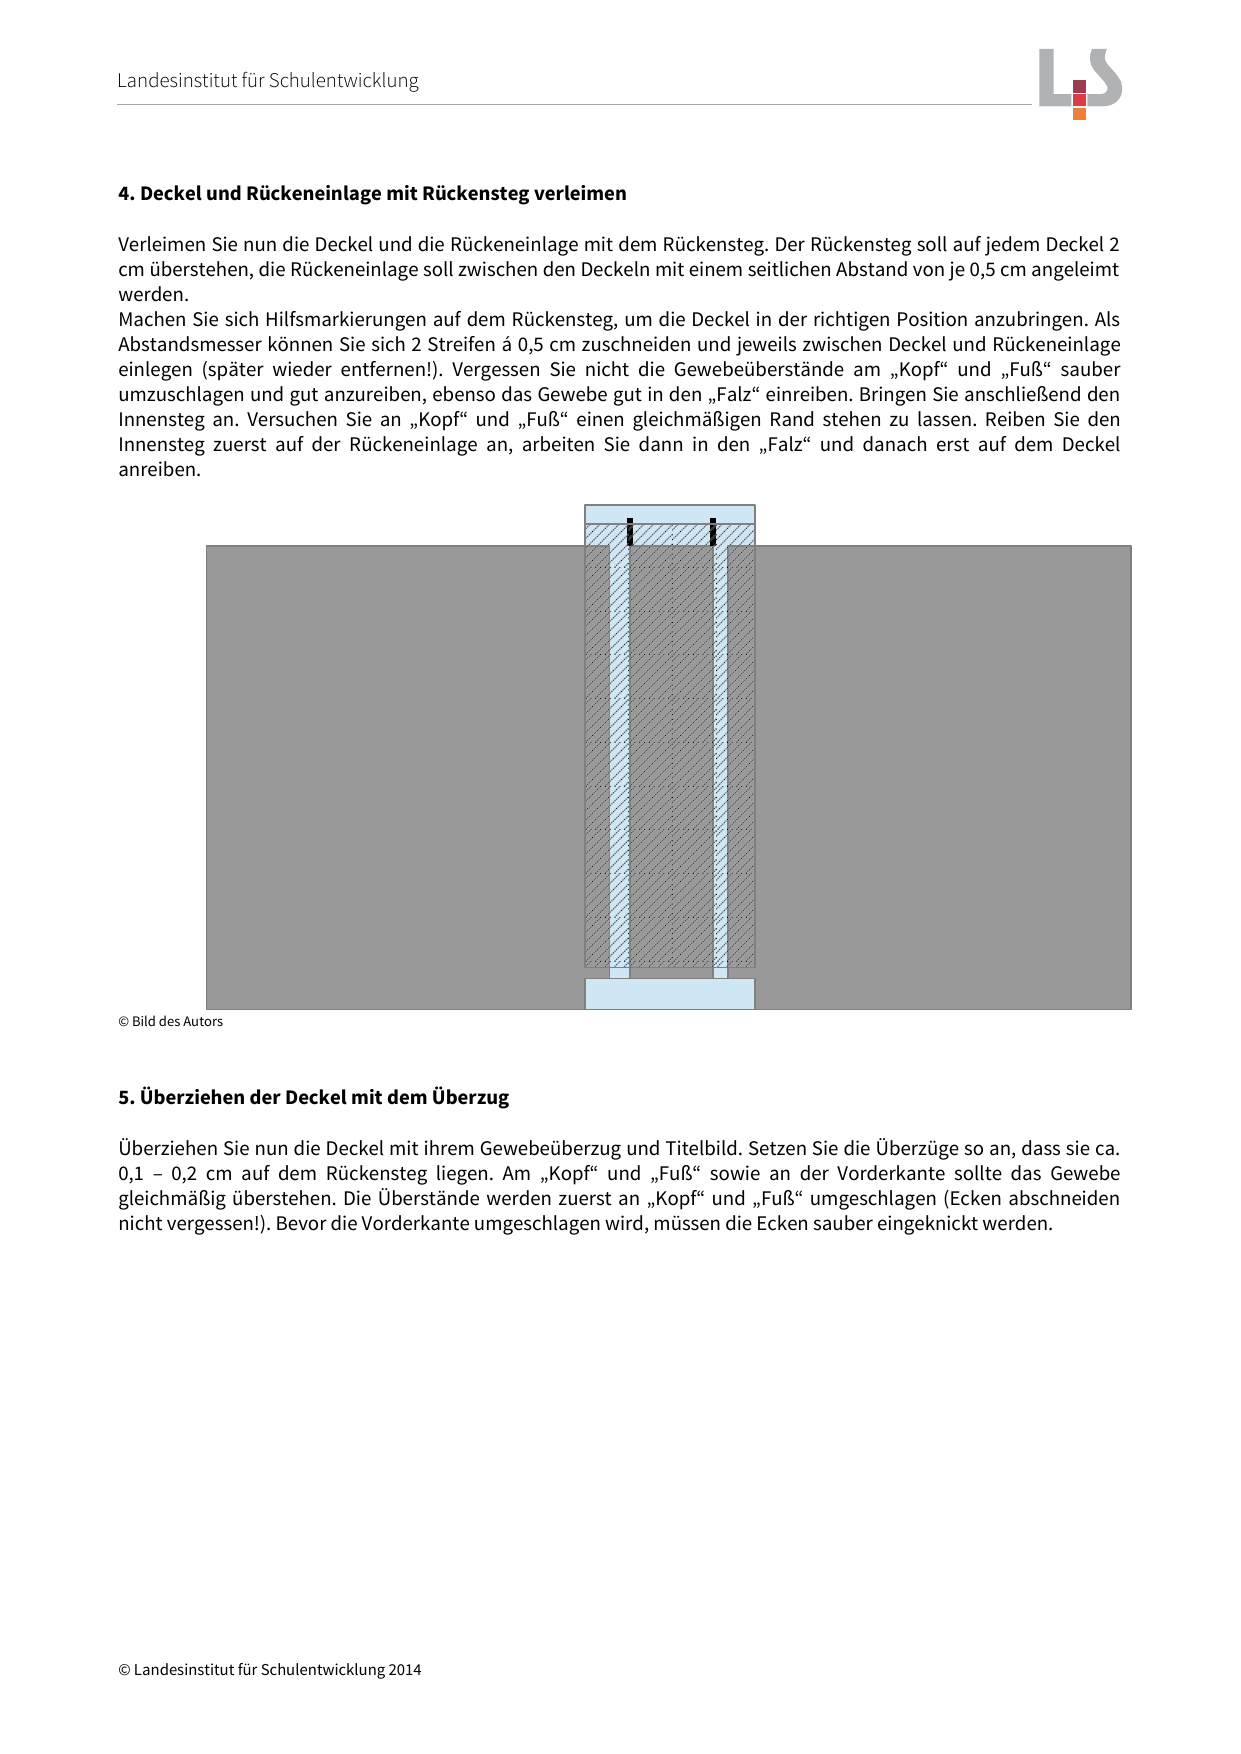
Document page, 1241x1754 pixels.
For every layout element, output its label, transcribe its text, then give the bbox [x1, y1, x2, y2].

subtitle 5. Überziehen der Deckel mit dem Überzug [118, 1081, 1122, 1111]
subtitle 4. Deckel und Rückeneinlage mit Rückensteg verleimen [118, 177, 1122, 206]
picture [586, 525, 754, 967]
text © Bild des Autors [118, 1006, 1122, 1031]
text Überziehen Sie nun die Deckel mit ihrem Gewebeüberzug und Titelbild. Setzen Sie die Überzüge so an, dass sie ca. 0,1 – 0,2 cm auf dem Rückensteg liegen. Am „Kopf“ und „Fuß“ sowie an der Vorderkante sollte das Gewebe gleichmäßig überstehen. Die Überstände werden zuerst an „Kopf“ und „Fuß“ umgeschlagen (Ecken abschneiden nicht vergessen!). Bevor die Vorderkante umgeschlagen wird, müssen die Ecken sauber eingeknickt werden. [118, 1136, 1122, 1236]
text Machen Sie sich Hilfsmarkierungen auf dem Rückensteg, um die Deckel in der richtigen Position anzubringen. Als Abstandsmesser können Sie sich 2 Streifen á 0,5 cm zuschneiden und jeweils zwischen Deckel und Rückeneinlage einlegen (später wieder entfernen!). Vergessen Sie nicht die Gewebeüberstände am „Kopf“ und „Fuß“ sauber umzuschlagen und gut anzureiben, ebenso das Gewebe gut in den „Falz“ einreiben. Bringen Sie anschließend den Innensteg an. Versuchen Sie an „Kopf“ und „Fuß“ einen gleichmäßigen Rand stehen zu lassen. Reiben Sie den Innensteg zuerst auf der Rückeneinlage an, arbeiten Sie dann in den „Falz“ und danach erst auf dem Deckel anreiben. [118, 306, 1122, 481]
text Verleimen Sie nun die Deckel und die Rückeneinlage mit dem Rückensteg. Der Rückensteg soll auf jedem Deckel 2 cm überstehen, die Rückeneinlage soll zwischen den Deckeln mit einem seitlichen Abstand von je 0,5 cm angeleimt werden. [118, 231, 1122, 306]
